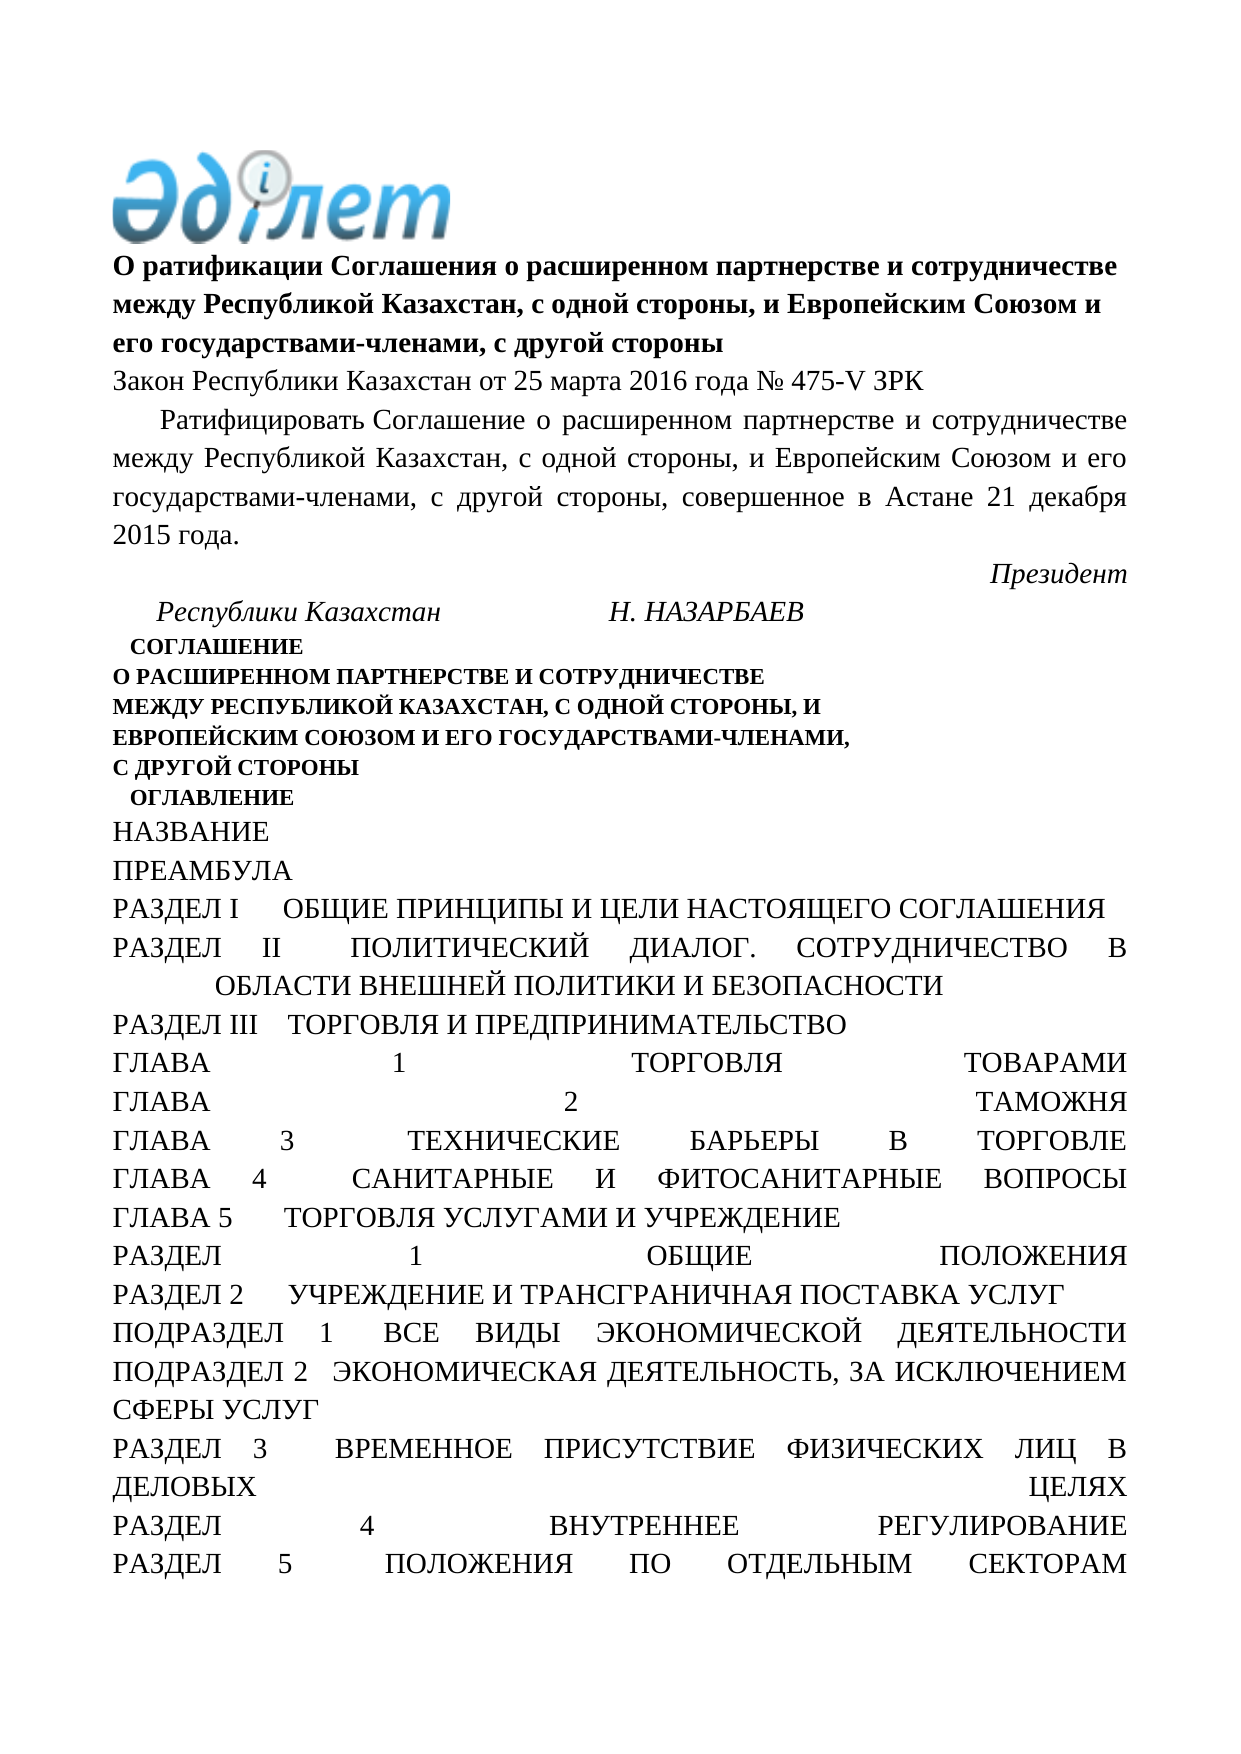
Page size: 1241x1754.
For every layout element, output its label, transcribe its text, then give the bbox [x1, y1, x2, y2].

text РАЗДЕЛ 1 ОБЩИЕ ПОЛОЖЕНИЯ РАЗДЕЛ 2 УЧРЕЖДЕНИЕ И ТРАНСГРАНИЧНАЯ ПОСТАВКА УСЛУГ [112, 1238, 1128, 1310]
text Закон Республики Казахстан от 25 марта 2016 года № 475-V ЗРК [112, 363, 1128, 397]
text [112, 1431, 1128, 1580]
text НАЗВАНИЕ [112, 814, 1128, 848]
text ПОДРАЗДЕЛ 1 ВСЕ ВИДЫ ЭКОНОМИЧЕСКОЙ ДЕЯТЕЛЬНОСТИ ПОДРАЗДЕЛ 2 ЭКОНОМИЧЕСКАЯ ДЕЯТЕЛЬНОСТЬ, ЗА ИСКЛЮЧЕНИЕМ СФЕРЫ УСЛУГ [112, 1315, 1128, 1426]
text СОГЛАШЕНИЕ О РАСШИРЕННОМ ПАРТНЕРСТВЕ И СОТРУДНИЧЕСТВЕ МЕЖДУ РЕСПУБЛИКОЙ КАЗАХСТАН, С ОДНОЙ СТОРОНЫ, И ЕВРОПЕЙСКИМ СОЮЗОМ И ЕГО ГОСУДАРСТВАМИ-ЧЛЕНАМИ, С ДРУГОЙ СТОРОНЫ [112, 633, 1128, 780]
text РАЗДЕЛ I ОБЩИЕ ПРИНЦИПЫ И ЦЕЛИ НАСТОЯЩЕГО СОГЛАШЕНИЯ [112, 891, 1128, 925]
text О ратификации Соглашения о расширенном партнерстве и сотрудничестве между Республикой Казахстан, с одной стороны, и Европейским Союзом и его государствами-членами, с другой стороны [112, 248, 1128, 358]
text ГЛАВА 1 ТОРГОВЛЯ ТОВАРАМИ ГЛАВА 2 ТАМОЖНЯ ГЛАВА 3 ТЕХНИЧЕСКИЕ БАРЬЕРЫ В ТОРГОВЛЕ ГЛАВА 4 САНИТАРНЫЕ И ФИТОСАНИТАРНЫЕ ВОПРОСЫ ГЛАВА 5 ТОРГОВЛЯ УСЛУГАМИ И УЧРЕЖДЕНИЕ [112, 1046, 1128, 1233]
text Президент Республики Казахстан Н. НАЗАРБАЕВ [112, 556, 1128, 628]
text РАЗДЕЛ III ТОРГОВЛЯ И ПРЕДПРИНИМАТЕЛЬСТВО [112, 1007, 1128, 1041]
text Ратифицировать Соглашение о расширенном партнерстве и сотрудничестве между Республикой Казахстан, с одной стороны, и Европейским Союзом и его государствами-членами, с другой стороны, совершенное в Астане 21 декабря 2015 года. [112, 402, 1128, 551]
text ПРЕАМБУЛА [112, 853, 1128, 886]
picture [112, 150, 451, 244]
text РАЗДЕЛ II ПОЛИТИЧЕСКИЙ ДИАЛОГ. СОТРУДНИЧЕСТВО В ОБЛАСТИ ВНЕШНЕЙ ПОЛИТИКИ И БЕЗОПАСНОСТИ [112, 930, 1128, 1002]
text ОГЛАВЛЕНИЕ [112, 784, 1128, 810]
